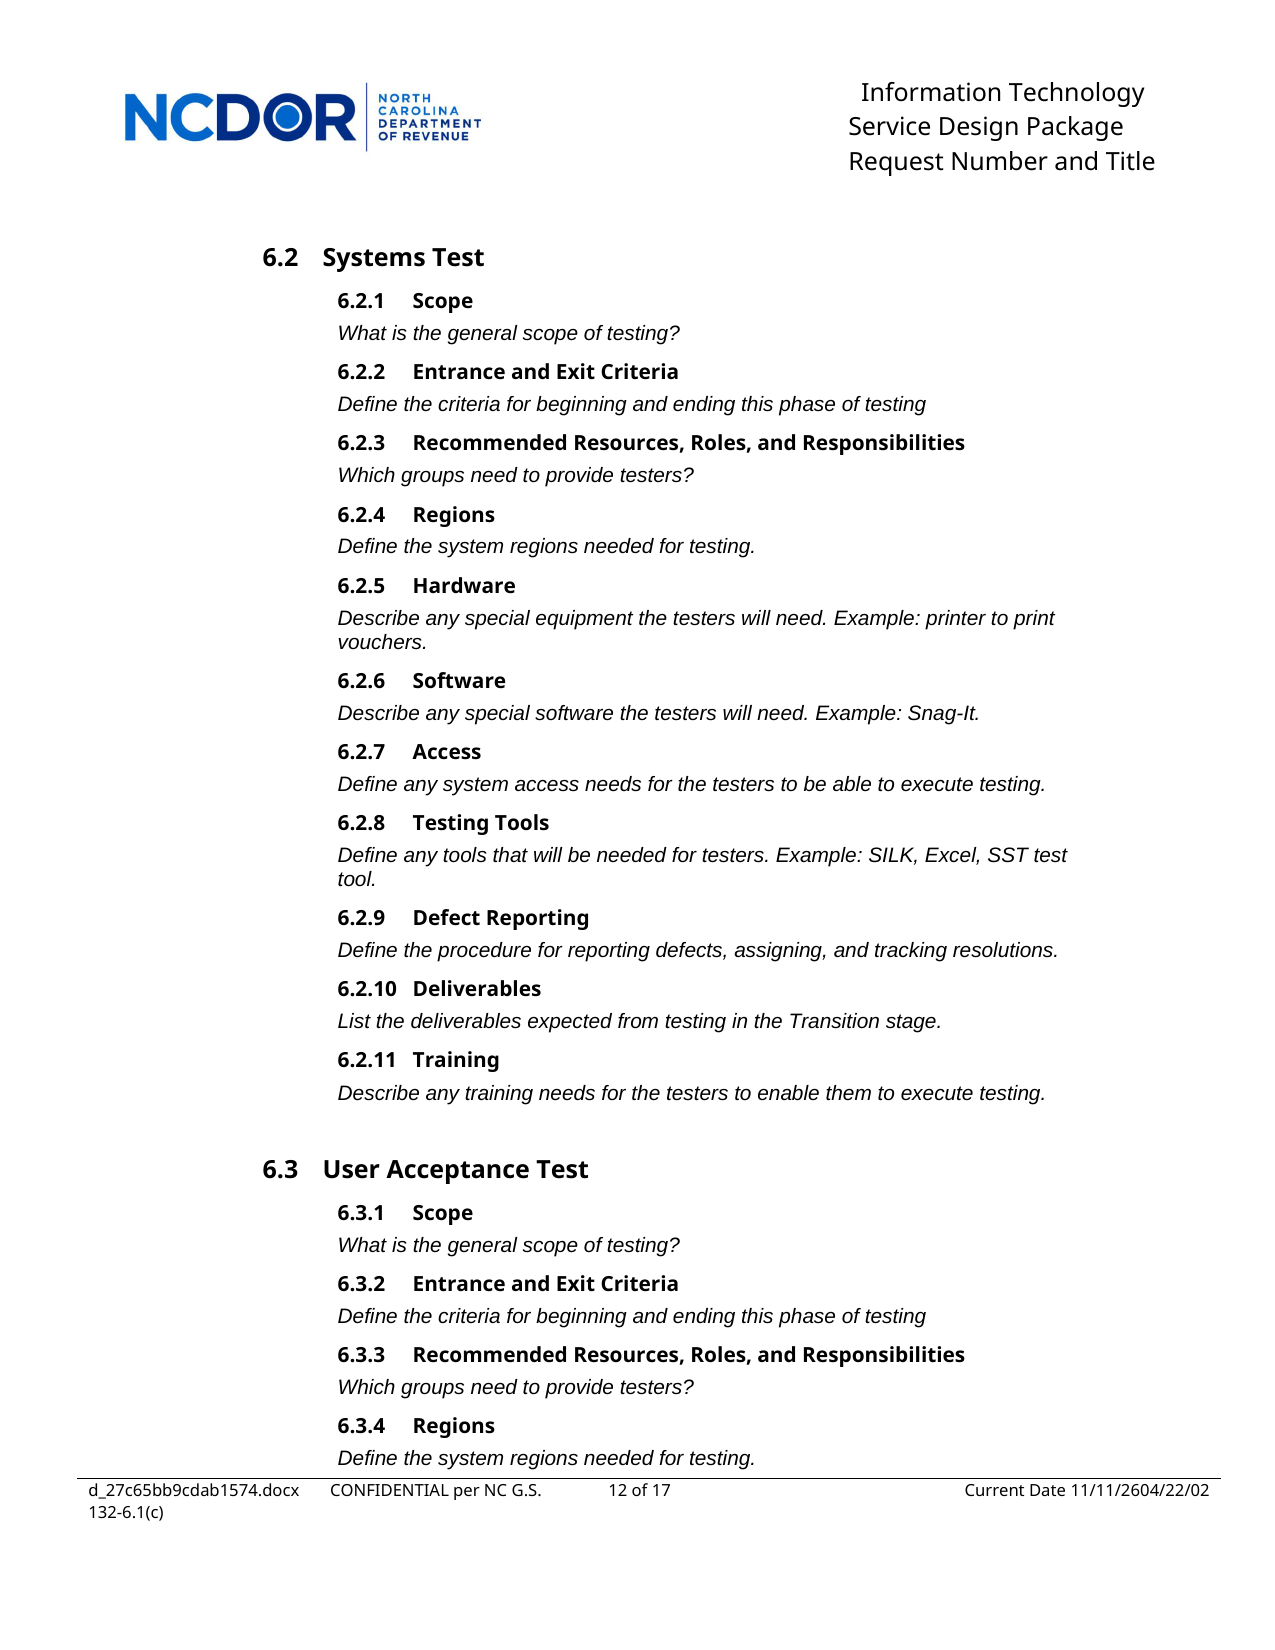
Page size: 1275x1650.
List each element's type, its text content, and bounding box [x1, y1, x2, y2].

text Describe any special software the testers will need. Example: Snag-It. [337, 701, 1087, 724]
subtitle Systems Test [262, 240, 1087, 274]
subtitle Regions [337, 500, 1087, 528]
text Define the criteria for beginning and ending this phase of testing [337, 1304, 1087, 1328]
text What is the general scope of testing? [337, 1233, 1087, 1257]
text List the deliverables expected from testing in the Transition stage. [337, 1009, 1087, 1033]
subtitle Entrance and Exit Criteria [337, 1269, 1087, 1298]
subtitle Access [337, 737, 1087, 766]
subtitle Training [337, 1046, 1087, 1074]
subtitle Defect Reporting [337, 903, 1087, 932]
text Which groups need to provide testers? [337, 463, 1087, 487]
subtitle Recommended Resources, Roles, and Responsibilities [337, 1340, 1087, 1369]
text Which groups need to provide testers? [337, 1375, 1087, 1399]
subtitle Recommended Resources, Roles, and Responsibilities [337, 428, 1087, 457]
subtitle Regions [337, 1411, 1087, 1440]
subtitle Testing Tools [337, 808, 1087, 837]
subtitle Hardware [337, 571, 1087, 599]
subtitle Scope [337, 1198, 1087, 1226]
text Define the system regions needed for testing. [337, 1446, 1087, 1470]
text What is the general scope of testing? [337, 321, 1087, 345]
subtitle User Acceptance Test [262, 1151, 1087, 1186]
text Define the procedure for reporting defects, assigning, and tracking resolutions. [337, 938, 1087, 962]
text Describe any training needs for the testers to enable them to execute testing. [337, 1080, 1087, 1104]
subtitle Entrance and Exit Criteria [337, 357, 1087, 386]
text Define the criteria for beginning and ending this phase of testing [337, 392, 1087, 416]
text Describe any special equipment the testers will need. Example: printer to print vouchers. [337, 606, 1087, 653]
text Define any system access needs for the testers to be able to execute testing. [337, 772, 1087, 796]
text Define any tools that will be needed for testers. Example: SILK, Excel, SST test tool. [337, 843, 1087, 891]
text Define the system regions needed for testing. [337, 534, 1087, 558]
subtitle Scope [337, 286, 1087, 315]
subtitle Deliverables [337, 974, 1087, 1003]
subtitle Software [337, 666, 1087, 694]
